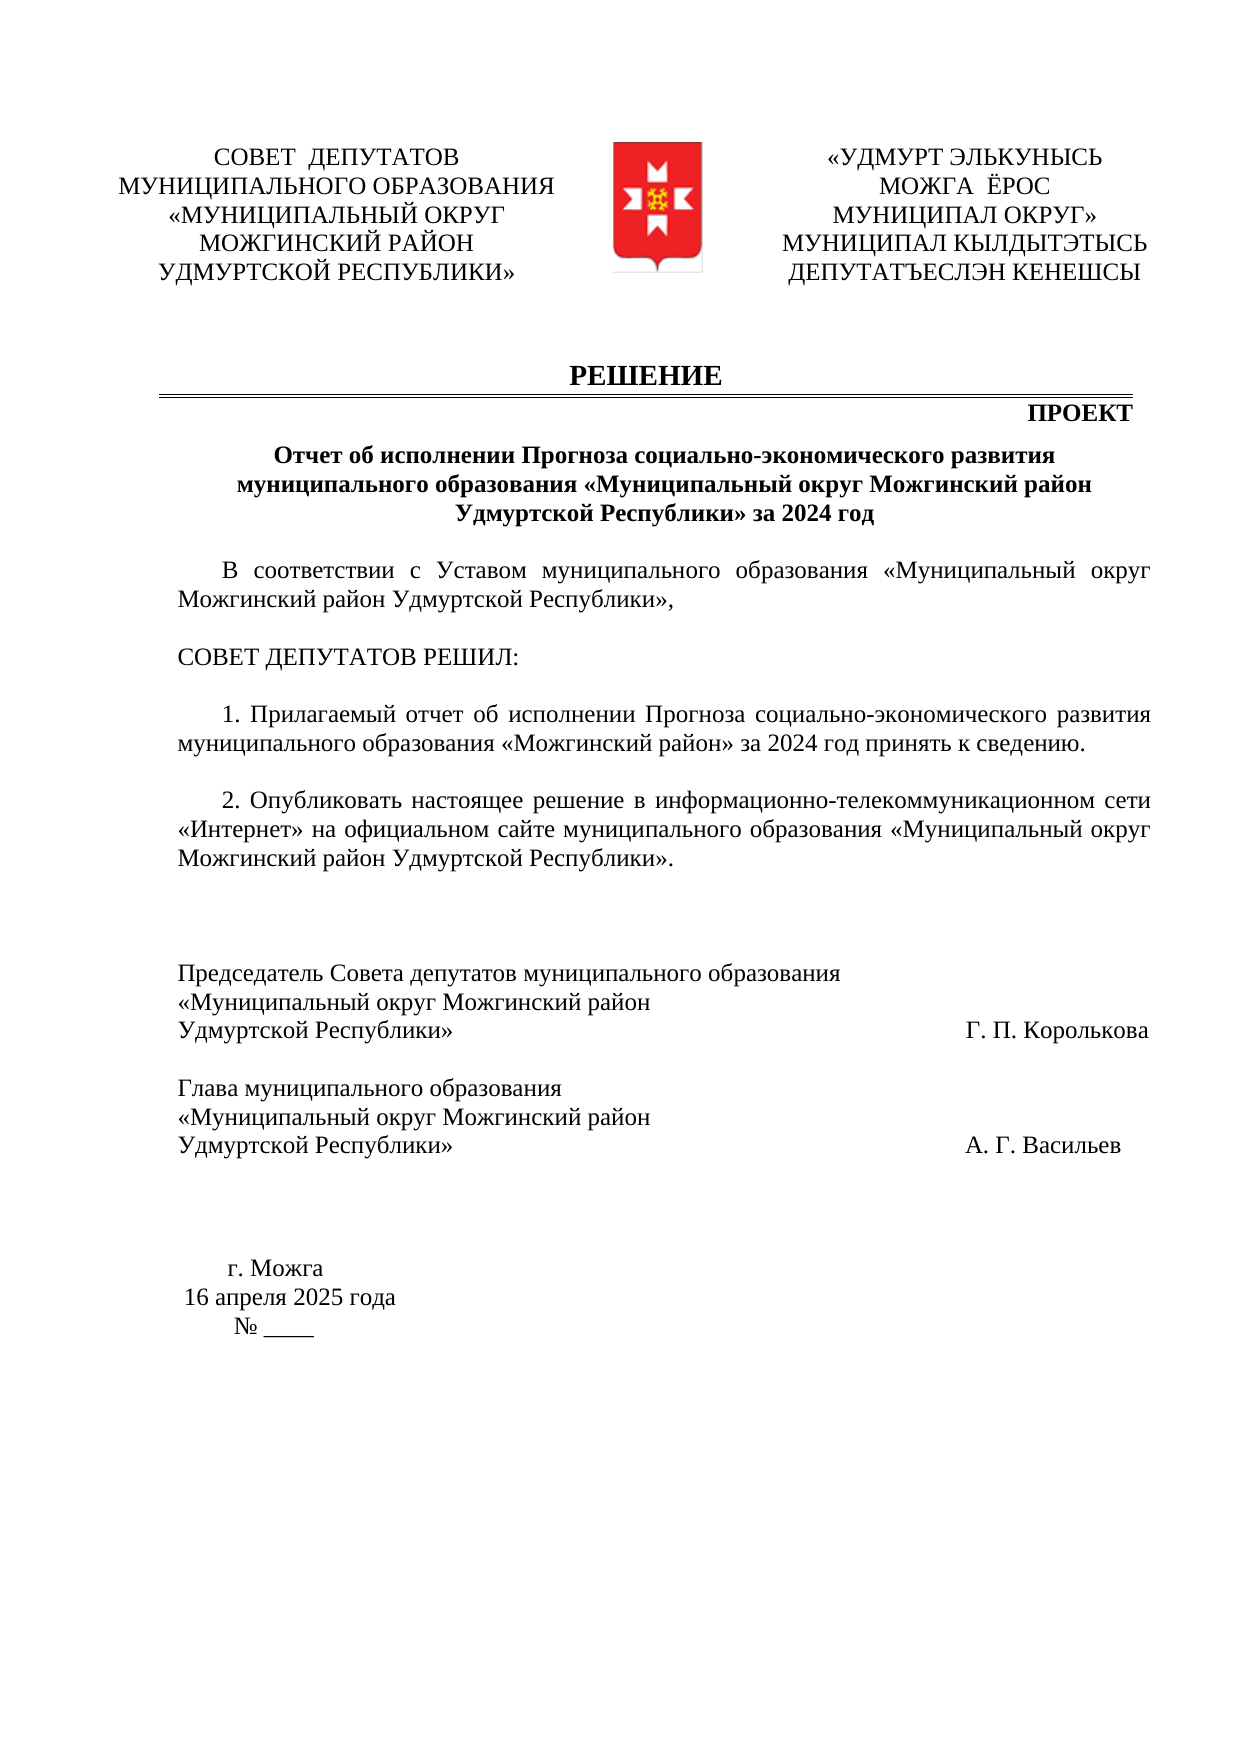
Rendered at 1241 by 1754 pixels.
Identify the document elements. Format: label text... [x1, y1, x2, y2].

text 1. Прилагаемый отчет об исполнении Прогноза социально-экономического развития муниципального образования «Можгинский район» за 2024 год принять к сведению. [177, 699, 1152, 757]
text «Муниципальный округ Можгинский район [177, 1102, 1152, 1130]
text 2. Опубликовать настоящее решение в информационно-телекоммуникационном сети «Интернет» на официальном сайте муниципального образования «Муниципальный округ Можгинский район Удмуртской Республики». [177, 785, 1152, 872]
table_header СОВЕТ ДЕПУТАТОВ МУНИЦИПАЛЬНОГО ОБРАЗОВАНИЯ «МУНИЦИПАЛЬНЫЙ ОКРУГ МОЖГИНСКИЙ РАЙОН УДМУРТСКОЙ РЕСПУБЛИКИ» [102, 118, 571, 358]
text Отчет об исполнении Прогноза социально-экономического развития [177, 440, 1152, 469]
text В соответствии с Уставом муниципального образования «Муниципальный округ Можгинский район Удмуртской Республики», [177, 555, 1152, 613]
text СОВЕТ ДЕПУТАТОВ РЕШИЛ: [177, 642, 1152, 670]
text Председатель Совета депутатов муниципального образования [177, 958, 1152, 987]
text муниципального образования «Муниципальный округ Можгинский район Удмуртской Республики» за 2024 год [177, 469, 1152, 527]
table_header «УДМУРТ ЭЛЬКУНЫСЬ МОЖГА ЁРОС МУНИЦИПАЛ ОКРУГ» МУНИЦИПАЛ КЫЛДЫТЭТЫСЬ ДЕПУТАТЪЕСЛЭН КЕНЕШСЫ [740, 118, 1190, 358]
text № ____ [177, 1311, 1152, 1339]
table_header [571, 118, 739, 358]
table_cell [102, 358, 1190, 440]
text «Муниципальный округ Можгинский район [177, 987, 1152, 1015]
picture [613, 142, 704, 274]
text г. Можга [177, 1253, 1152, 1282]
text Удмуртской Республики» А. Г. Васильев [177, 1130, 1152, 1159]
text 16 апреля 2025 года [177, 1282, 1152, 1311]
text Глава муниципального образования [177, 1073, 1152, 1102]
text Удмуртской Республики» Г. П. Королькова [177, 1015, 1152, 1044]
